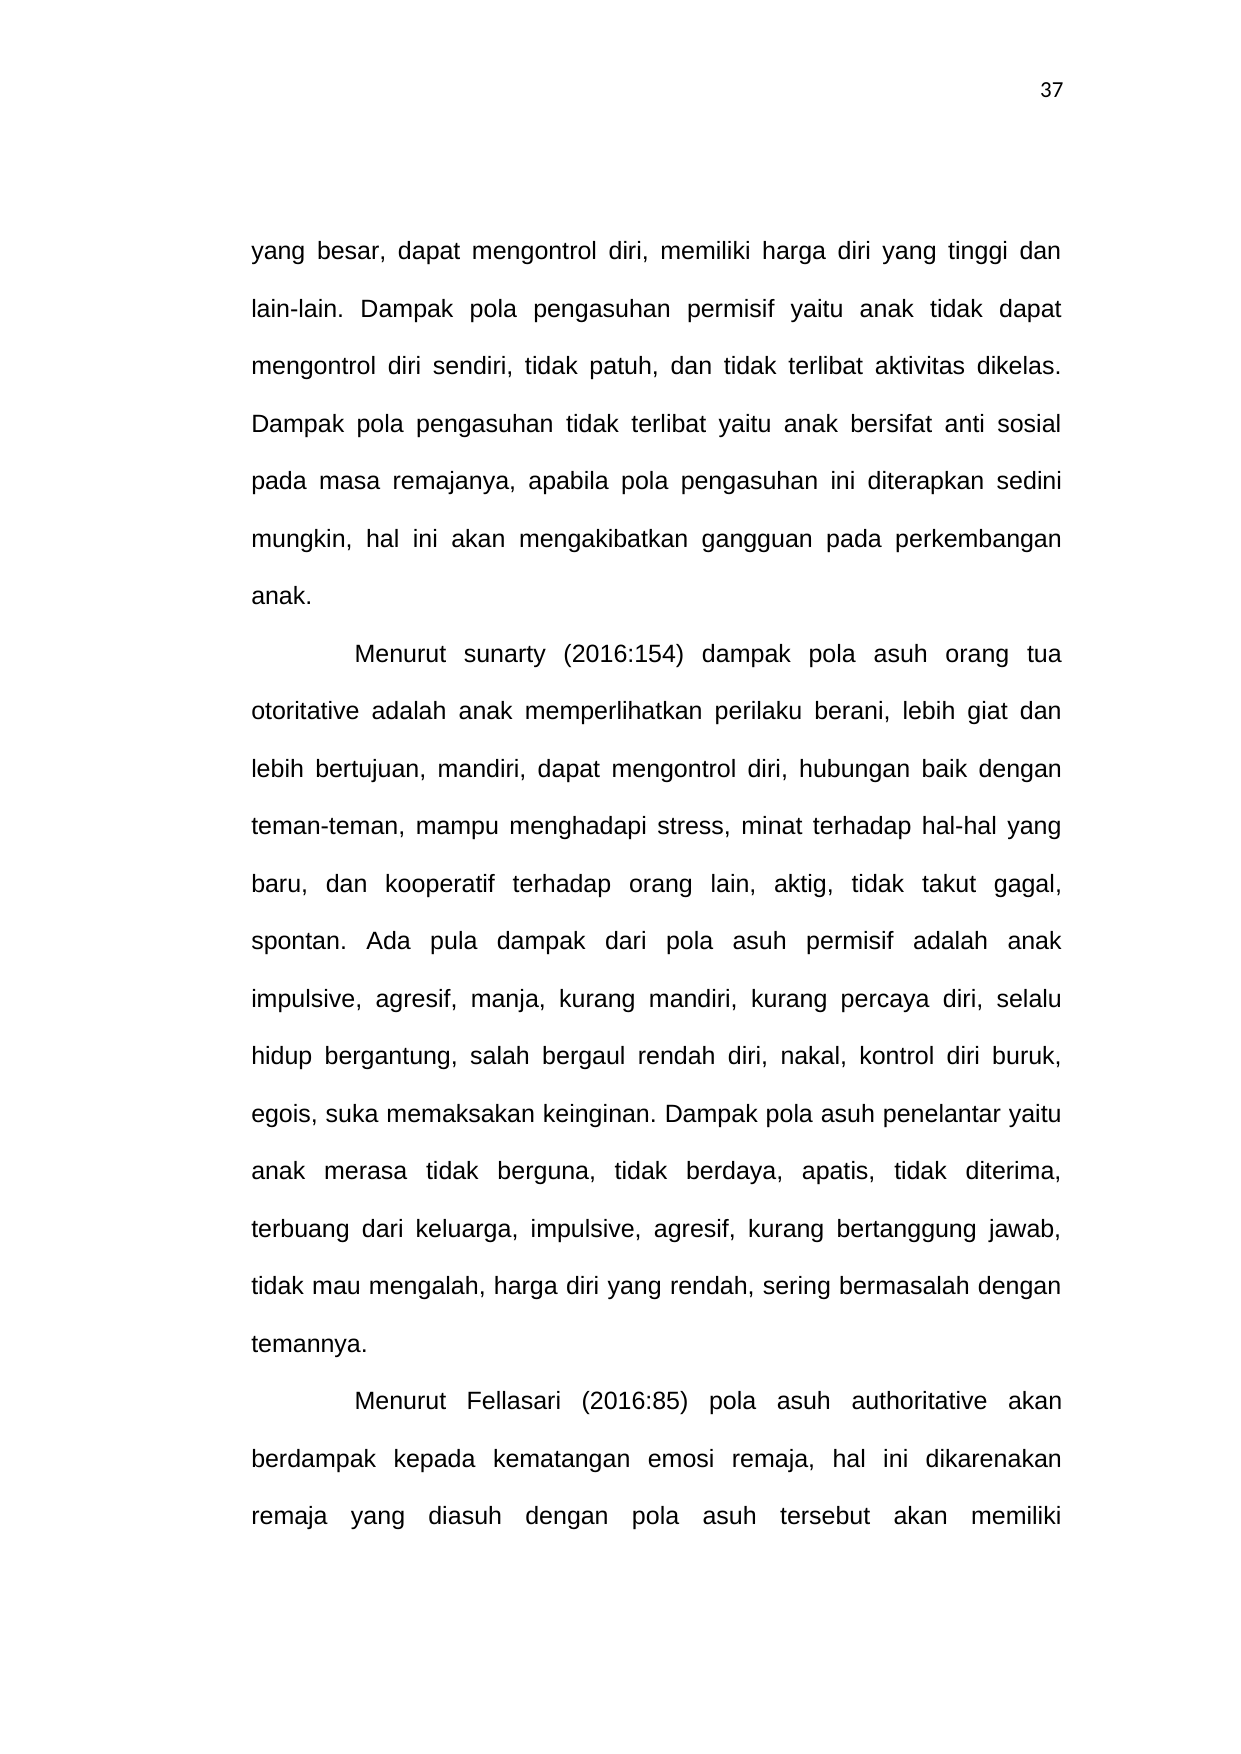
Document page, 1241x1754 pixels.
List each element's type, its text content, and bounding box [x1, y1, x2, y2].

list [251, 1386, 1063, 1530]
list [251, 236, 1063, 610]
list Menurut sunarty (2016:154) dampak pola asuh orang tua otoritative adalah anak memperlihatkan perilaku berani, lebih giat dan lebih bertujuan, mandiri, dapat mengontrol diri, hubungan baik dengan teman-teman, mampu menghadapi stress, minat terhadap hal-hal yang baru, dan kooperatif terhadap orang lain, aktig, tidak takut gagal, spontan. Ada pula dampak dari pola asuh permisif adalah anak impulsive, agresif, manja, kurang mandiri, kurang percaya diri, selalu hidup bergantung, salah bergaul rendah diri, nakal, kontrol diri buruk, egois, suka memaksakan keinginan. Dampak pola asuh penelantar yaitu anak merasa tidak berguna, tidak berdaya, apatis, tidak diterima, terbuang dari keluarga, impulsive, agresif, kurang bertanggung jawab, tidak mau mengalah, harga diri yang rendah, sering bermasalah dengan temannya. [251, 639, 1063, 1357]
